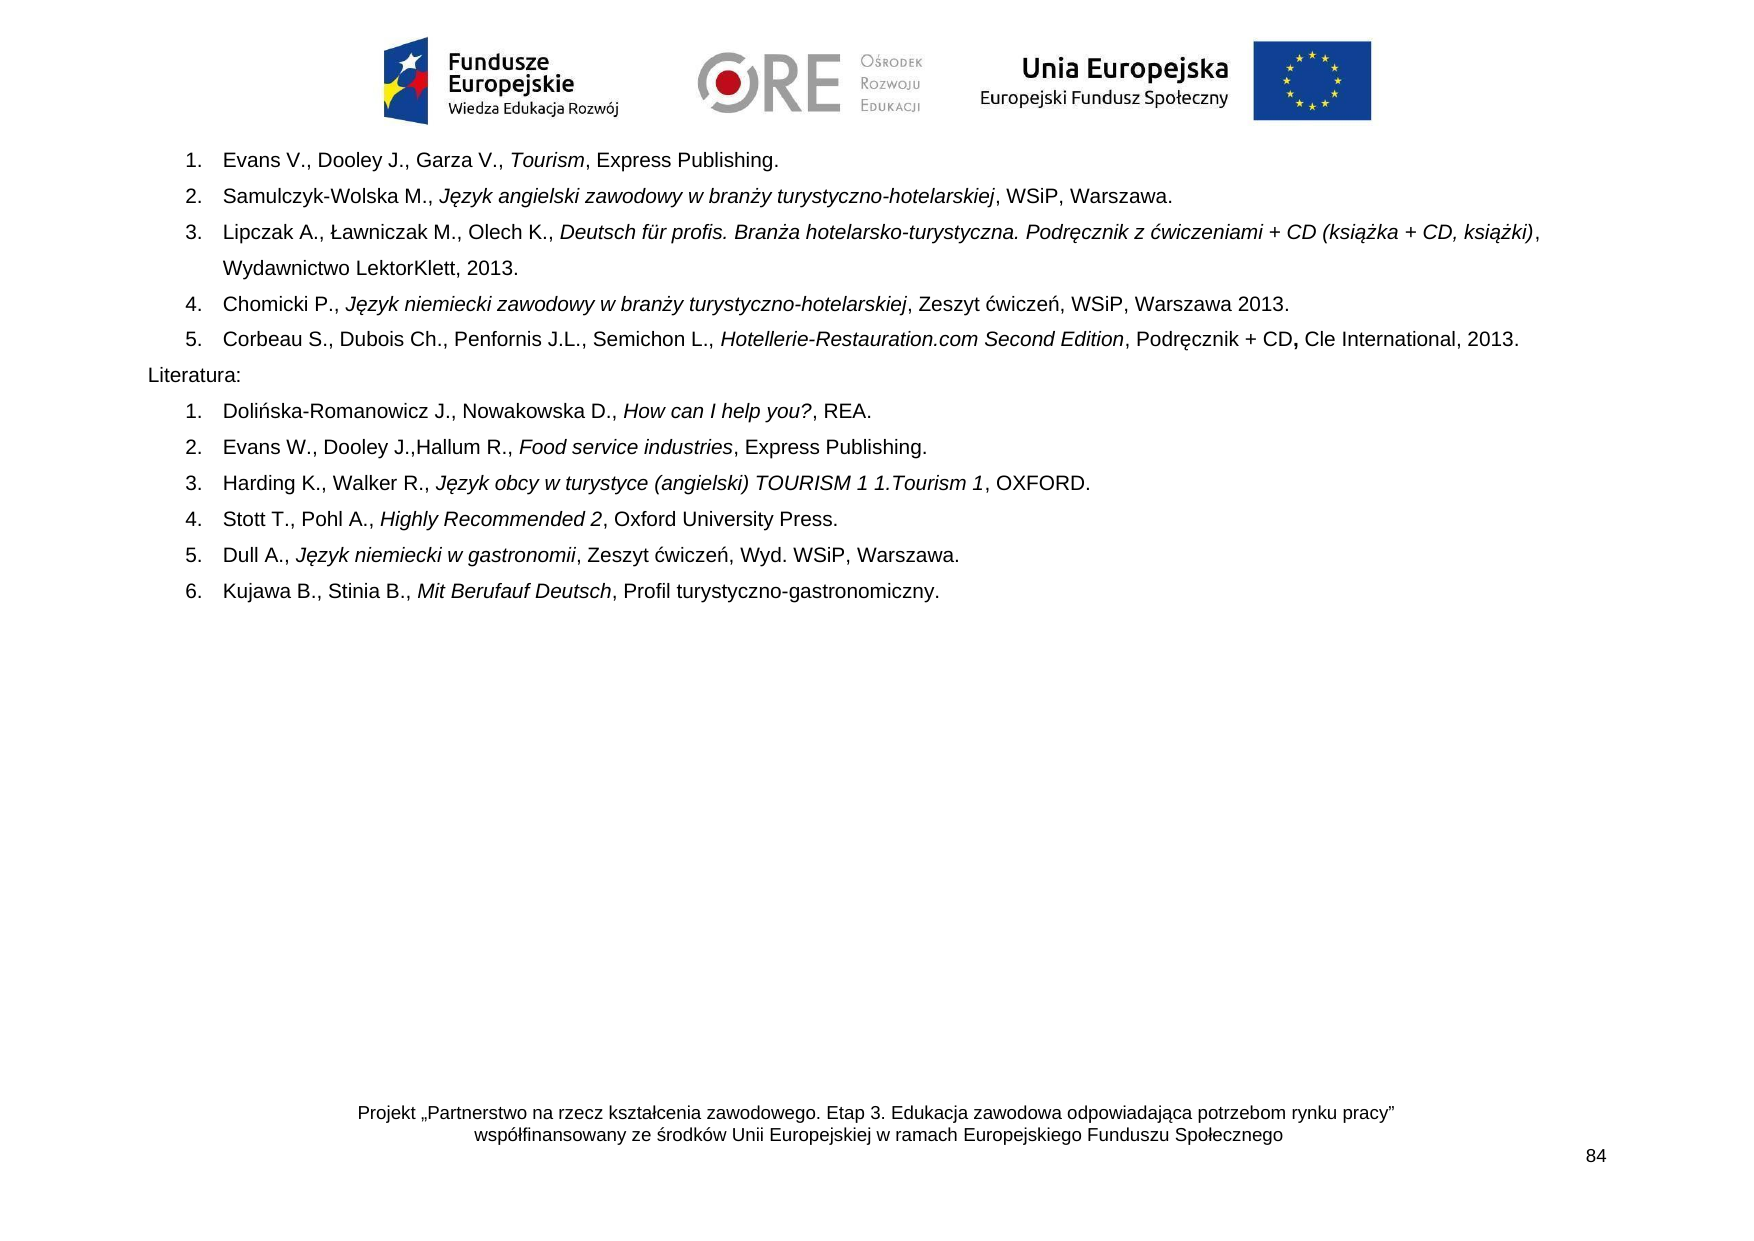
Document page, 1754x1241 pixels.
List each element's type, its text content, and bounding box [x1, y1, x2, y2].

list Dolińska-Romanowicz J., Nowakowska D., How can I help you?, REA. [185, 399, 1606, 423]
list Harding K., Walker R., Język obcy w turystyce (angielski) TOURISM 1 1.Tourism 1, OXFORD. [185, 471, 1606, 495]
list Stott T., Pohl A., Highly Recommended 2, Oxford University Press. [185, 507, 1606, 531]
list Dull A., Język niemiecki w gastronomii, Zeszyt ćwiczeń, Wyd. WSiP, Warszawa. [185, 543, 1606, 567]
list Kujawa B., Stinia B., Mit Berufauf Deutsch, Profil turystyczno-gastronomiczny. [185, 579, 1606, 603]
list Lipczak A., Ławniczak M., Olech K., Deutsch für profis. Branża hotelarsko-turystyczna. Podręcznik z ćwiczeniami + CD (książka + CD, książki), Wydawnictwo LektorKlett, 2013. [185, 219, 1606, 279]
list Evans V., Dooley J., Garza V., Tourism, Express Publishing. [185, 148, 1606, 172]
list Samulczyk-Wolska M., Język angielski zawodowy w branży turystyczno-hotelarskiej, WSiP, Warszawa. [185, 183, 1606, 207]
list Chomicki P., Język niemiecki zawodowy w branży turystyczno-hotelarskiej, Zeszyt ćwiczeń, WSiP, Warszawa 2013. [185, 291, 1606, 315]
picture [362, 15, 1398, 146]
list Corbeau S., Dubois Ch., Penfornis J.L., Semichon L., Hotellerie-Restauration.com Second Edition, Podręcznik + CD, Cle International, 2013. [185, 327, 1606, 351]
list Evans W., Dooley J.,Hallum R., Food service industries, Express Publishing. [185, 435, 1606, 459]
text Literatura: [148, 363, 1606, 387]
